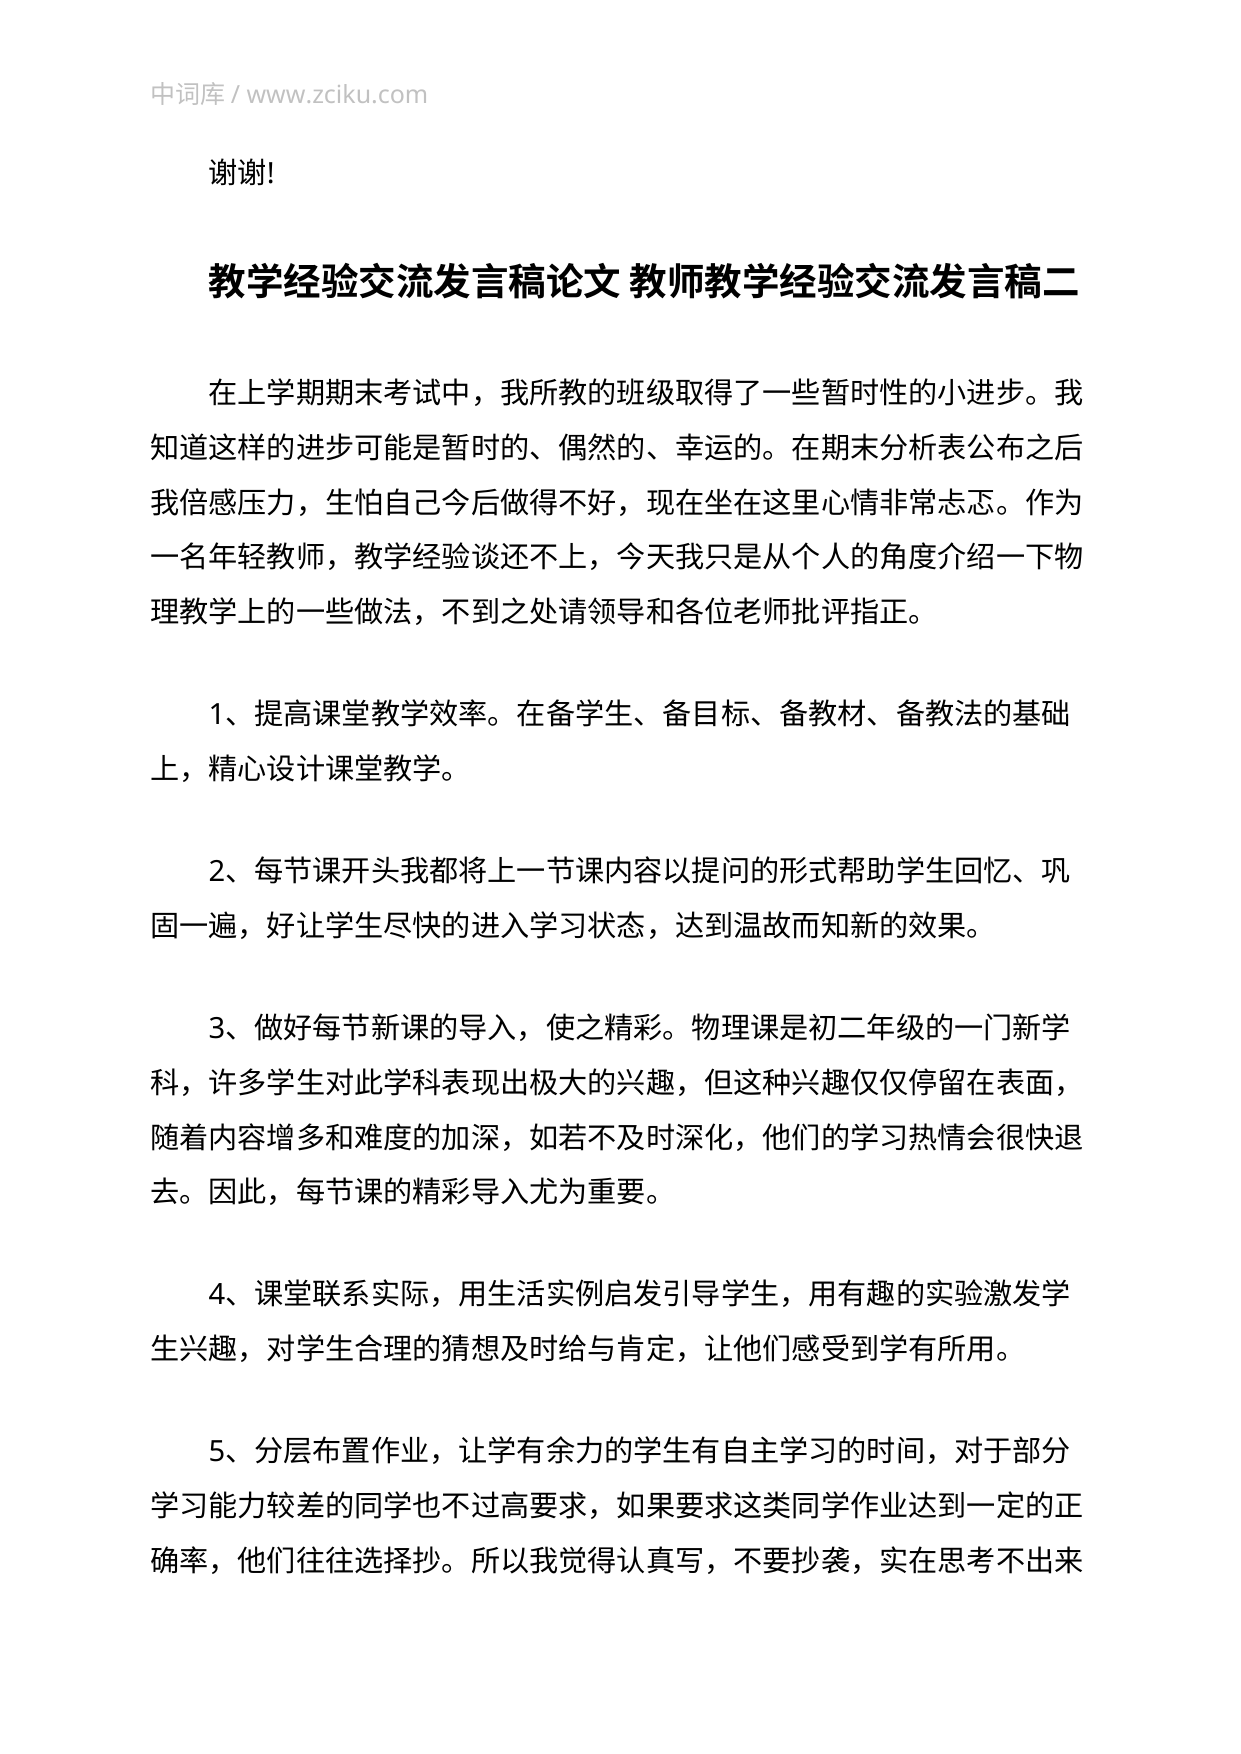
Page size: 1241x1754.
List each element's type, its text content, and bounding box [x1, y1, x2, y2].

text 4、课堂联系实际，用生活实例启发引导学生，用有趣的实验激发学生兴趣，对学生合理的猜想及时给与肯定，让他们感受到学有所用。 [150, 1271, 1090, 1368]
text 在上学期期末考试中，我所教的班级取得了一些暂时性的小进步。我知道这样的进步可能是暂时的、偶然的、幸运的。在期末分析表公布之后我倍感压力，生怕自己今后做得不好，现在坐在这里心情非常忐忑。作为一名年轻教师，教学经验谈还不上，今天我只是从个人的角度介绍一下物理教学上的一些做法，不到之处请领导和各位老师批评指正。 [150, 369, 1090, 631]
text 谢谢! [150, 150, 1090, 192]
text 教学经验交流发言稿论文 教师教学经验交流发言稿二 [150, 252, 1090, 306]
text 3、做好每节新课的导入，使之精彩。物理课是初二年级的一门新学科，许多学生对此学科表现出极大的兴趣，但这种兴趣仅仅停留在表面，随着内容增多和难度的加深，如若不及时深化，他们的学习热情会很快退去。因此，每节课的精彩导入尤为重要。 [150, 1004, 1090, 1211]
text 2、每节课开头我都将上一节课内容以提问的形式帮助学生回忆、巩固一遍，好让学生尽快的进入学习状态，达到温故而知新的效果。 [150, 847, 1090, 945]
text 1、提高课堂教学效率。在备学生、备目标、备教材、备教法的基础上，精心设计课堂教学。 [150, 691, 1090, 788]
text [150, 1428, 1090, 1580]
